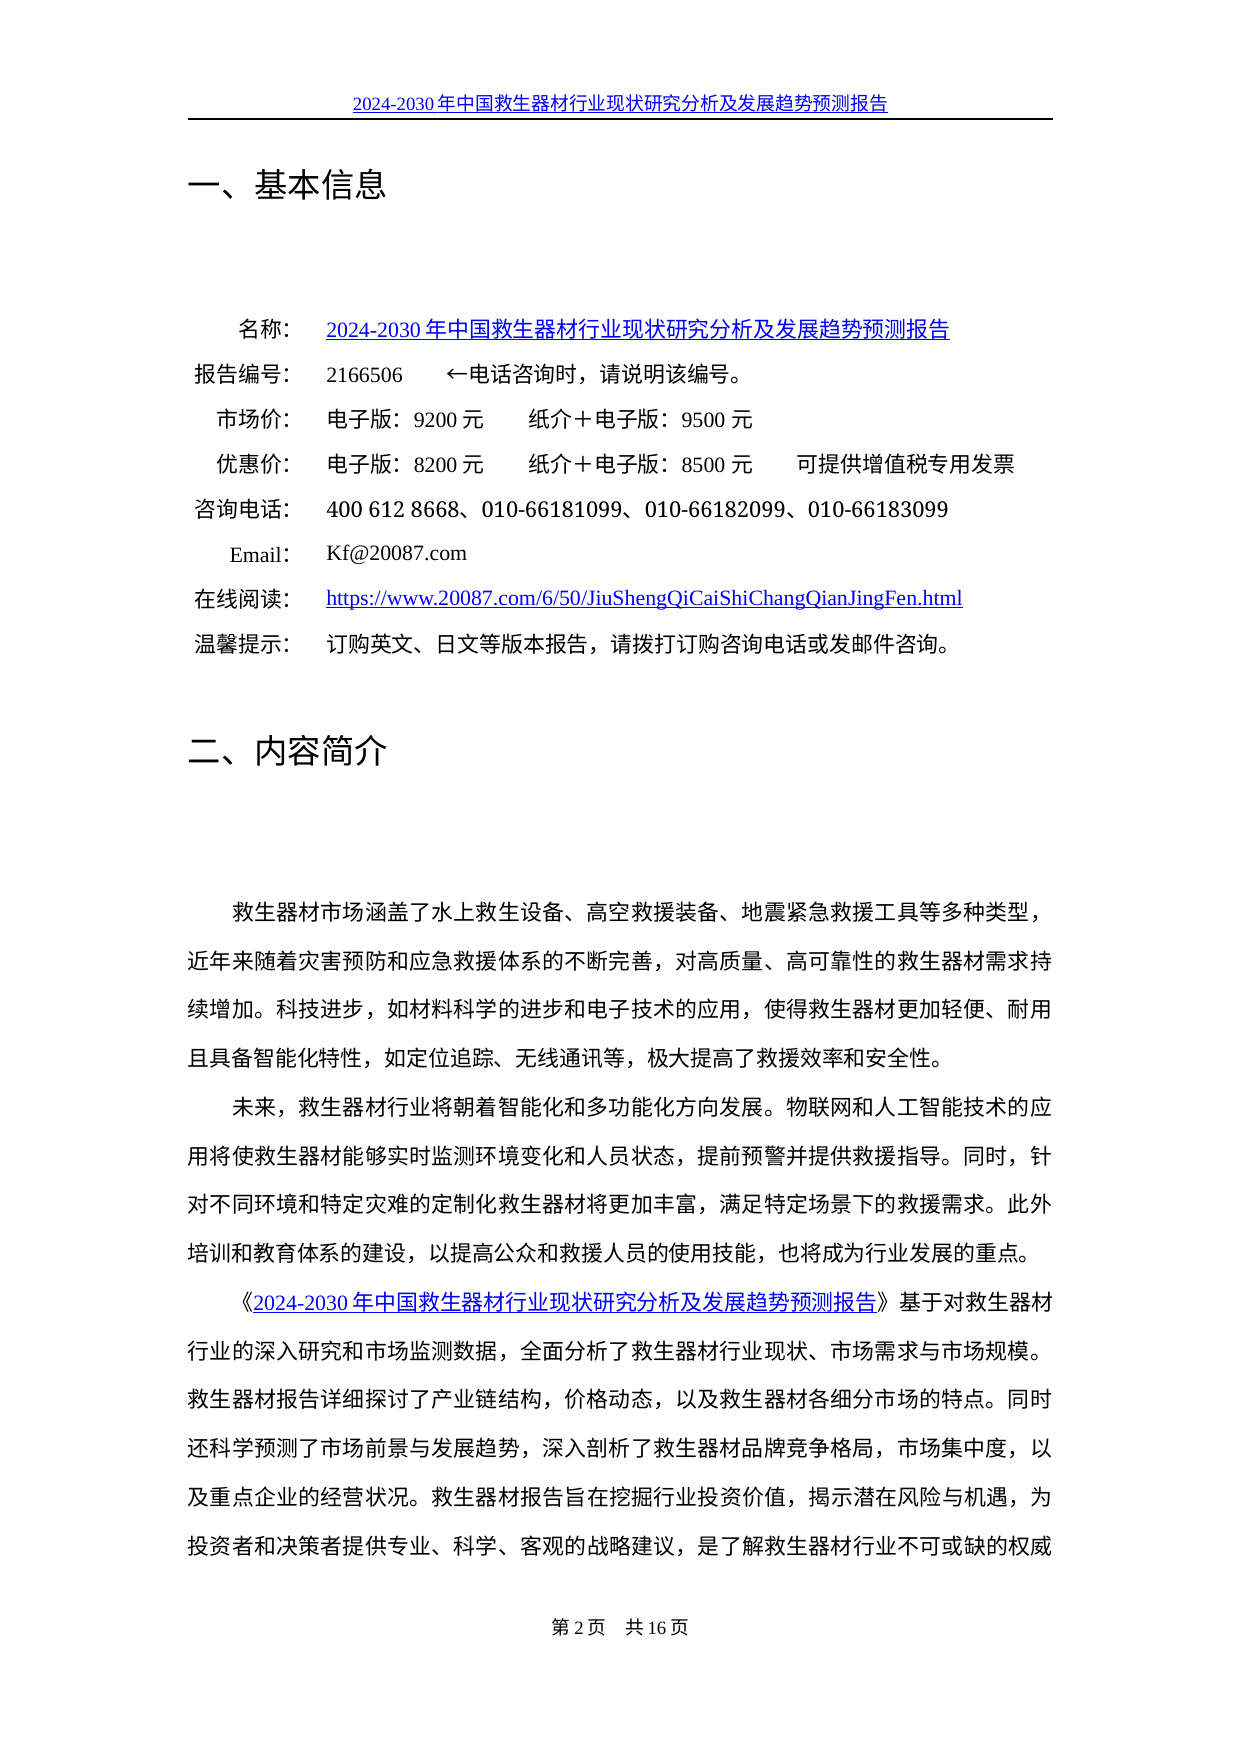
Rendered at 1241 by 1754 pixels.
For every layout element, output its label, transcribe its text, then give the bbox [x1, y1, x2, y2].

table_cell 市场价： [167, 402, 315, 447]
table_cell 电子版：9200 元 纸介＋电子版：9500 元 [315, 402, 1073, 447]
table_cell Email： [167, 537, 315, 582]
table_cell 咨询电话： [167, 492, 315, 537]
table_cell 2166506 ←电话咨询时，请说明该编号。 [315, 357, 1073, 402]
table_cell 报告编号： [167, 357, 315, 402]
title 一、基本信息 [187, 150, 1053, 215]
table_cell 在线阅读： [167, 582, 315, 627]
table_cell [315, 582, 1073, 627]
table_header 名称： [167, 312, 315, 357]
table_cell 400 612 8668、010-66181099、010-66182099、010-66183099 [315, 492, 1073, 537]
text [187, 894, 1053, 1561]
table_cell Kf@20087.com [315, 537, 1073, 582]
table_cell 电子版：8200 元 纸介＋电子版：8500 元 可提供增值税专用发票 [315, 447, 1073, 492]
table_cell 温馨提示： [167, 627, 315, 672]
table_cell 优惠价： [167, 447, 315, 492]
title 二、内容简介 [187, 717, 1053, 782]
table_header 2024-2030年中国救生器材行业现状研究分析及发展趋势预测报告 [315, 312, 1073, 357]
table_cell 订购英文、日文等版本报告，请拨打订购咨询电话或发邮件咨询。 [315, 627, 1073, 672]
